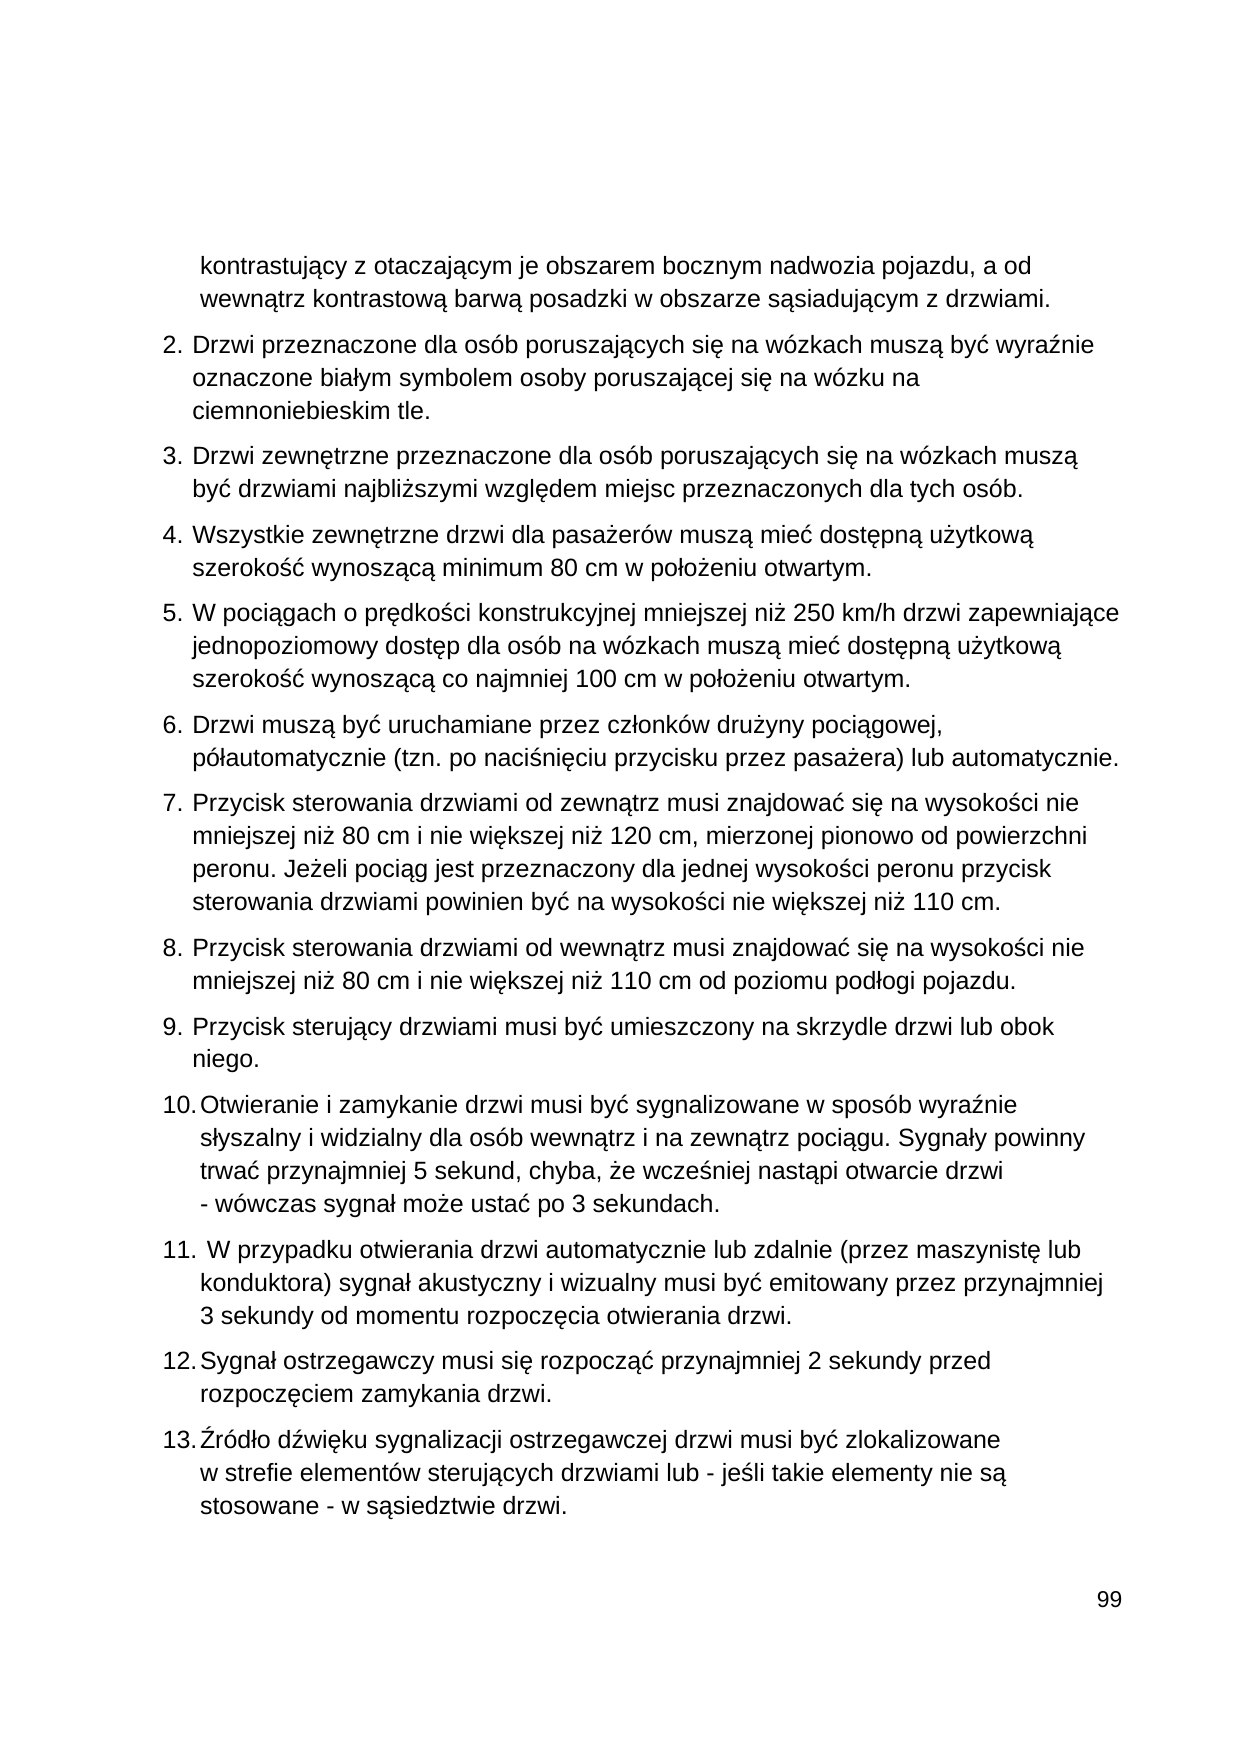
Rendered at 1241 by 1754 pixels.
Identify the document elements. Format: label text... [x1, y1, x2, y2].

list Drzwi zewnętrzne przeznaczone dla osób poruszających się na wózkach muszą być drzwiami najbliższymi względem miejsc przeznaczonych dla tych osób. [162, 441, 1122, 503]
list Przycisk sterujący drzwiami musi być umieszczony na skrzydle drzwi lub obok niego. [162, 1011, 1122, 1073]
list Sygnał ostrzegawczy musi się rozpocząć przynajmniej 2 sekundy przed rozpoczęciem zamykania drzwi. [162, 1346, 1122, 1408]
list Wszystkie zewnętrzne drzwi dla pasażerów muszą mieć dostępną użytkową szerokość wynoszącą minimum 80 cm w położeniu otwartym. [162, 520, 1122, 581]
list W przypadku otwierania drzwi automatycznie lub zdalnie (przez maszynistę lub konduktora) sygnał akustyczny i wizualny musi być emitowany przez przynajmniej 3 sekundy od momentu rozpoczęcia otwierania drzwi. [162, 1234, 1122, 1329]
list Drzwi muszą być uruchamiane przez członków drużyny pociągowej, półautomatycznie (tzn. po naciśnięciu przycisku przez pasażera) lub automatycznie. [162, 710, 1122, 772]
list W pociągach o prędkości konstrukcyjnej mniejszej niż 250 km/h drzwi zapewniające jednopoziomowy dostęp dla osób na wózkach muszą mieć dostępną użytkową szerokość wynoszącą co najmniej 100 cm w położeniu otwartym. [162, 598, 1122, 693]
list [162, 251, 1122, 313]
list Drzwi przeznaczone dla osób poruszających się na wózkach muszą być wyraźnie oznaczone białym symbolem osoby poruszającej się na wózku na ciemnoniebieskim tle. [162, 329, 1122, 424]
list Źródło dźwięku sygnalizacji ostrzegawczej drzwi musi być zlokalizowane w strefie elementów sterujących drzwiami lub - jeśli takie elementy nie są stosowane - w sąsiedztwie drzwi. [162, 1425, 1122, 1519]
list Przycisk sterowania drzwiami od wewnątrz musi znajdować się na wysokości nie mniejszej niż 80 cm i nie większej niż 110 cm od poziomu podłogi pojazdu. [162, 933, 1122, 995]
list Otwieranie i zamykanie drzwi musi być sygnalizowane w sposób wyraźnie słyszalny i widzialny dla osób wewnątrz i na zewnątrz pociągu. Sygnały powinny trwać przynajmniej 5 sekund, chyba, że wcześniej nastąpi otwarcie drzwi - wówczas sygnał może ustać po 3 sekundach. [162, 1090, 1122, 1218]
list Przycisk sterowania drzwiami od zewnątrz musi znajdować się na wysokości nie mniejszej niż 80 cm i nie większej niż 120 cm, mierzonej pionowo od powierzchni peronu. Jeżeli pociąg jest przeznaczony dla jednej wysokości peronu przycisk sterowania drzwiami powinien być na wysokości nie większej niż 110 cm. [162, 788, 1122, 916]
